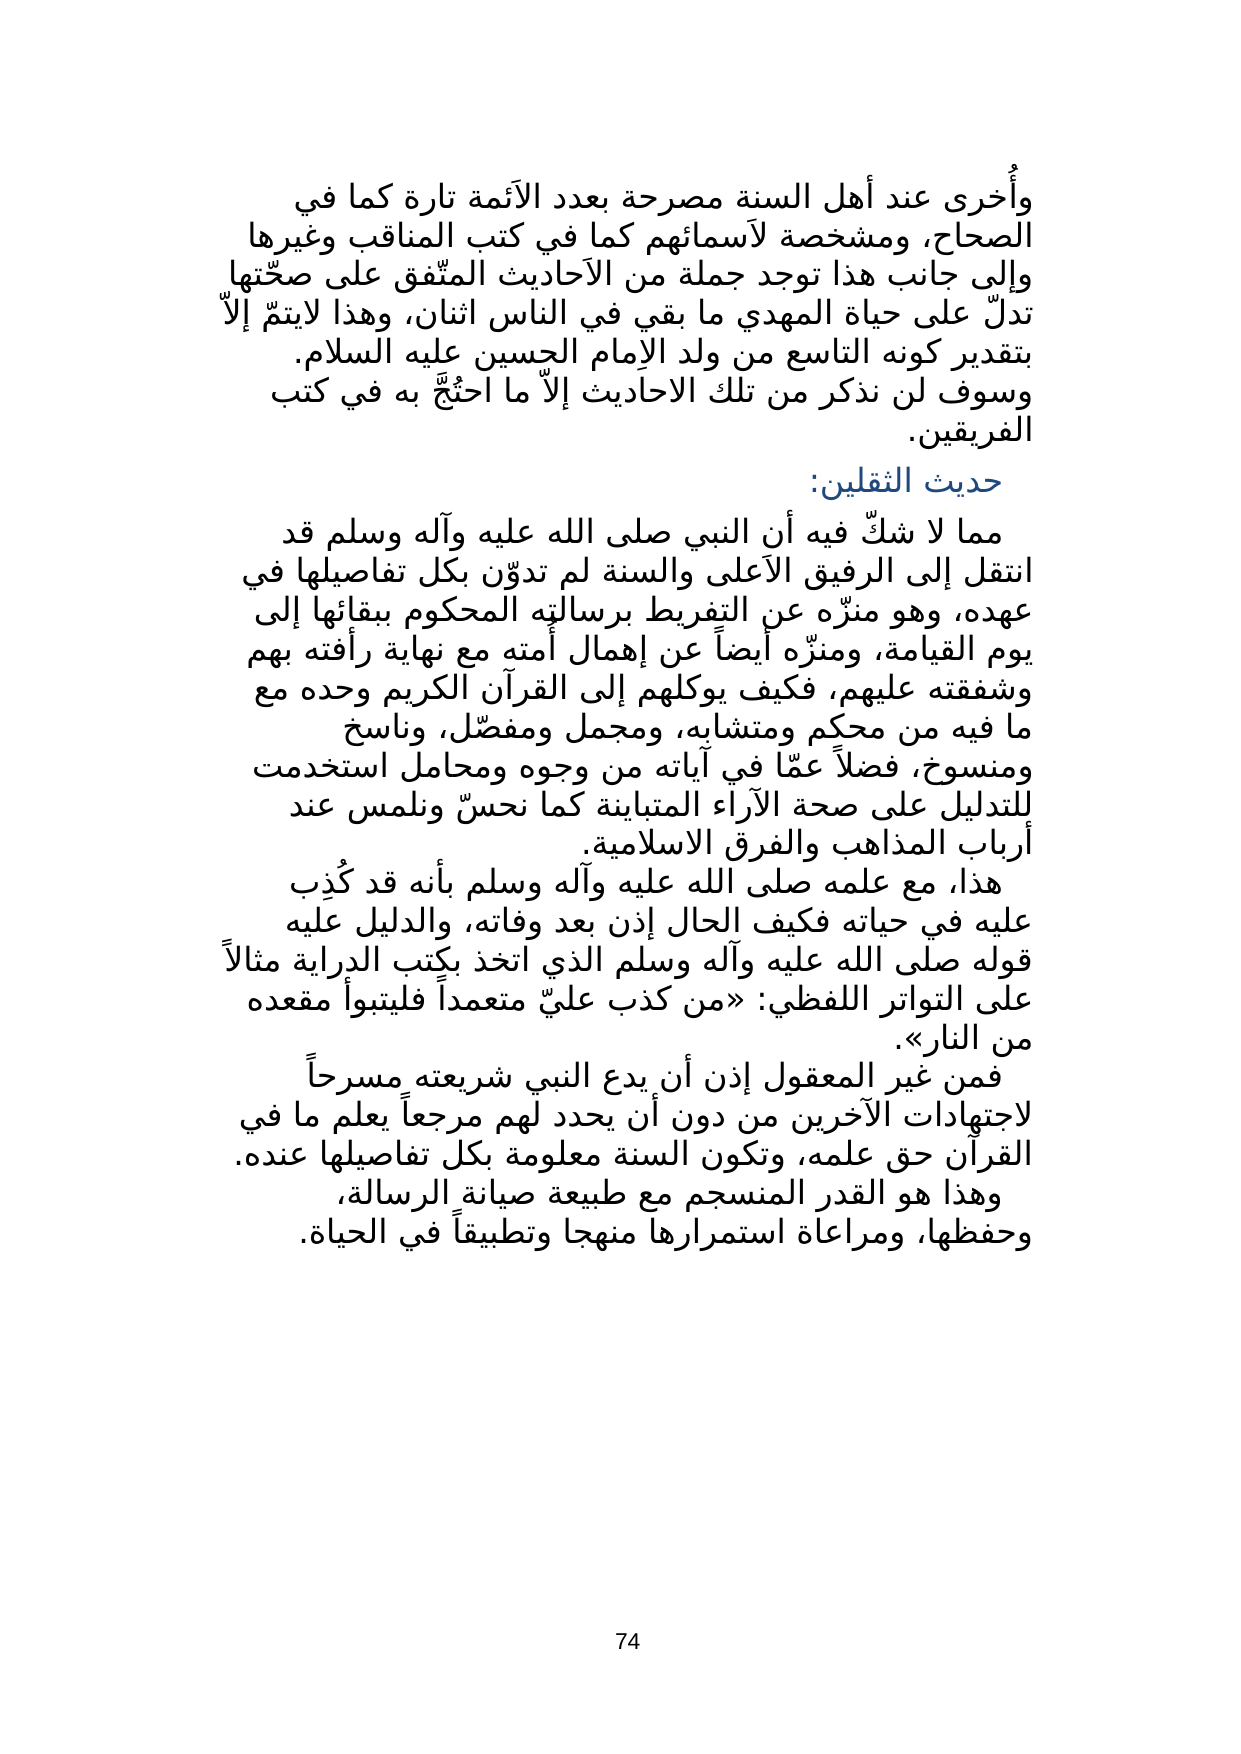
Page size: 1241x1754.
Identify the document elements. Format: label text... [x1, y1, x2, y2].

text فمن غير المعقول إذن أن يدع النبي شريعته مسرحاً لاجتهادات الآخرين من دون أن يحدد لهم مرجعاً يعلم ما في القرآن حق علمه، وتكون السنة معلومة بكل تفاصيلها عنده. [222, 1057, 1033, 1173]
subtitle حديث الثقلين: [222, 462, 1033, 501]
text وأُخرى عند أهل السنة مصرحة بعدد الاَئمة تارة كما في الصحاح، ومشخصة لاَسمائهم كما في كتب المناقب وغيرها وإلى جانب هذا توجد جملة من الاَحاديث المتّفق على صحّتها تدلّ على حياة المهدي ما بقي في الناس اثنان، وهذا لايتمّ إلاّ بتقدير كونه التاسع من ولد الاِمام الحسين عليه السلام. وسوف لن نذكر من تلك الاحاديث إلاّ ما احتُجَّ به في كتب الفريقين. [222, 177, 1033, 449]
text وهذا هو القدر المنسجم مع طبيعة صيانة الرسالة، وحفظها، ومراعاة استمرارها منهجا وتطبيقاً في الحياة. [222, 1173, 1033, 1251]
text هذا، مع علمه صلى الله عليه وآله وسلم بأنه قد كُذِب عليه في حياته فكيف الحال إذن بعد وفاته، والدليل عليه قوله صلى الله عليه وآله وسلم الذي اتخذ بكتب الدراية مثالاً على التواتر اللفظي: «من كذب عليّ متعمداً فليتبوأ مقعده من النار». [222, 863, 1033, 1057]
text مما لا شكّ فيه أن النبي صلى الله عليه وآله وسلم قد انتقل إلى الرفيق الاَعلى والسنة لم تدوّن بكل تفاصيلها في عهده، وهو منزّه عن التفريط برسالته المحكوم ببقائها إلى يوم القيامة، ومنزّه أيضاً عن إهمال أُمته مع نهاية رأفته بهم وشفقته عليهم، فكيف يوكلهم إلى القرآن الكريم وحده مع ما فيه من محكم ومتشابه، ومجمل ومفصّل، وناسخ ومنسوخ، فضلاً عمّا في آياته من وجوه ومحامل استخدمت للتدليل على صحة الآراء المتباينة كما نحسّ ونلمس عند أرباب المذاهب والفرق الاسلامية. [222, 513, 1033, 863]
